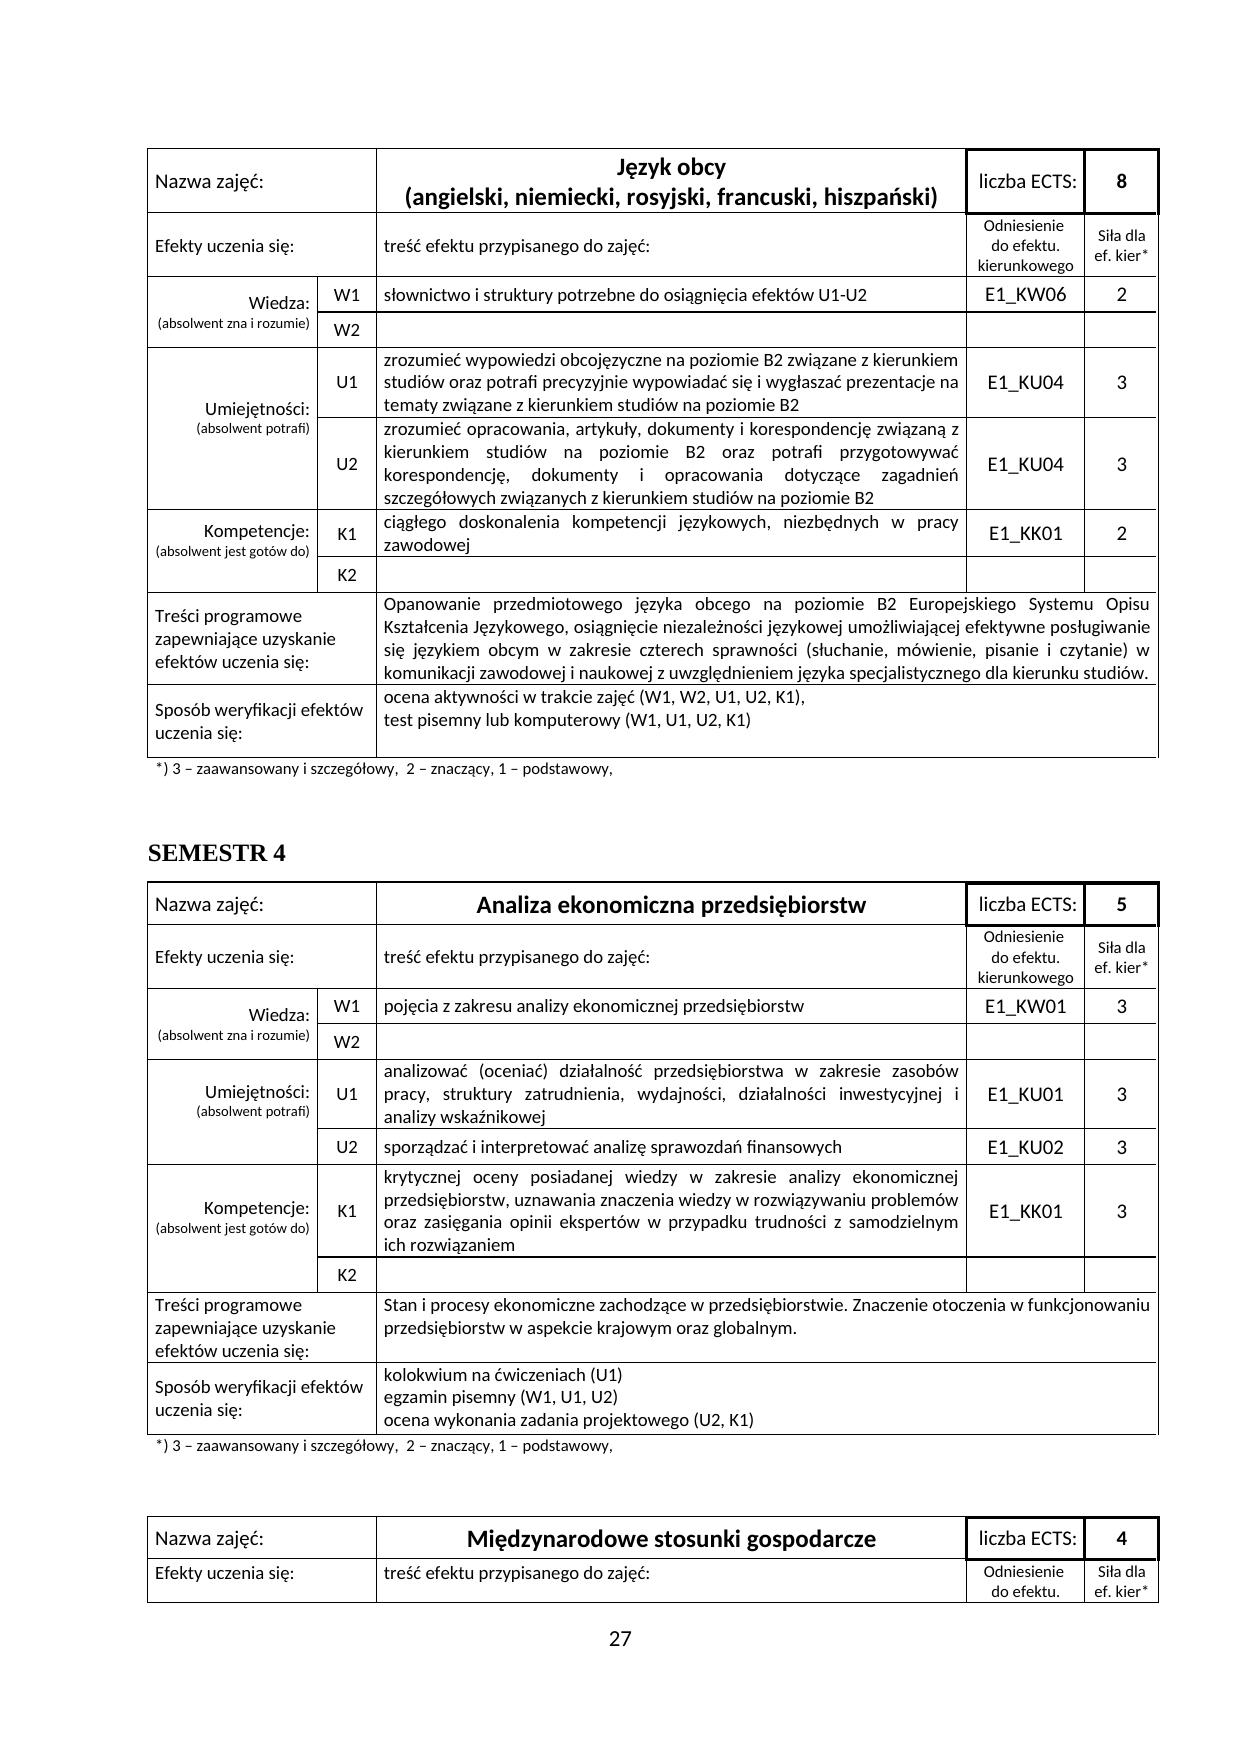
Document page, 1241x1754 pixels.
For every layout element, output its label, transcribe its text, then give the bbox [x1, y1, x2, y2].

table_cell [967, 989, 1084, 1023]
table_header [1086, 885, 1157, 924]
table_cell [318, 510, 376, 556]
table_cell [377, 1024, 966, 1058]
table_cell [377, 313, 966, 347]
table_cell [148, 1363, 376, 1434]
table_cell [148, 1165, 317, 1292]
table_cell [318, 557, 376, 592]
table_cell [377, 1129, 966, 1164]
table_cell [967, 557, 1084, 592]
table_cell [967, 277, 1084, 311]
text SEMESTR 4 [148, 838, 1092, 867]
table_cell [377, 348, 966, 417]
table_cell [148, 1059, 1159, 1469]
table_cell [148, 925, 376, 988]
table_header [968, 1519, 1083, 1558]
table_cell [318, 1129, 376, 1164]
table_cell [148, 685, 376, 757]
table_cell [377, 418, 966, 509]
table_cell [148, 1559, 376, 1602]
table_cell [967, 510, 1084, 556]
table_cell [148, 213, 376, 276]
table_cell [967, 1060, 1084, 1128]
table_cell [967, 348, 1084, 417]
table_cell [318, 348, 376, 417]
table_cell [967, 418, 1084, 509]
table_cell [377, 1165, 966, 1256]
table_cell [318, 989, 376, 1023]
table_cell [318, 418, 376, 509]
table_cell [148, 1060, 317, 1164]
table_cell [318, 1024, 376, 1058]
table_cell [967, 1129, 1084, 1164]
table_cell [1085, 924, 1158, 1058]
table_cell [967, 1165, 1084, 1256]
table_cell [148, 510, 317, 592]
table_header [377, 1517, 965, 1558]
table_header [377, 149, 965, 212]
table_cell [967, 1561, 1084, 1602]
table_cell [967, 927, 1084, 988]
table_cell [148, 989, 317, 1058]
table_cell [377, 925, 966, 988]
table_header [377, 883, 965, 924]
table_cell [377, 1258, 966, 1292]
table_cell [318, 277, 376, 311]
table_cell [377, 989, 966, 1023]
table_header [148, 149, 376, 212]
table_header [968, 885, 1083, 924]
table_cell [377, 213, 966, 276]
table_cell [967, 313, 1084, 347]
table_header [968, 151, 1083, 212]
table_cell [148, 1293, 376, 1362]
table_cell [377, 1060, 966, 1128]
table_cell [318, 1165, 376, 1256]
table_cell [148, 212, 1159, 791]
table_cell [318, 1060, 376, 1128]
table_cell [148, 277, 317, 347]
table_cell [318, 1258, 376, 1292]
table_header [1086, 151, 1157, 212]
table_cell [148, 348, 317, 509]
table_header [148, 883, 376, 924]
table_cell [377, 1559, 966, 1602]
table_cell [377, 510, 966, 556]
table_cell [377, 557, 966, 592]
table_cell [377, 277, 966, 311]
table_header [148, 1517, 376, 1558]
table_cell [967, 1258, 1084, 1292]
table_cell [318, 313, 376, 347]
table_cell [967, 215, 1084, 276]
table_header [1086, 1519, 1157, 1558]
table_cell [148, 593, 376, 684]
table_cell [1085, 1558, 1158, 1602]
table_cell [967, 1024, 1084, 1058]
